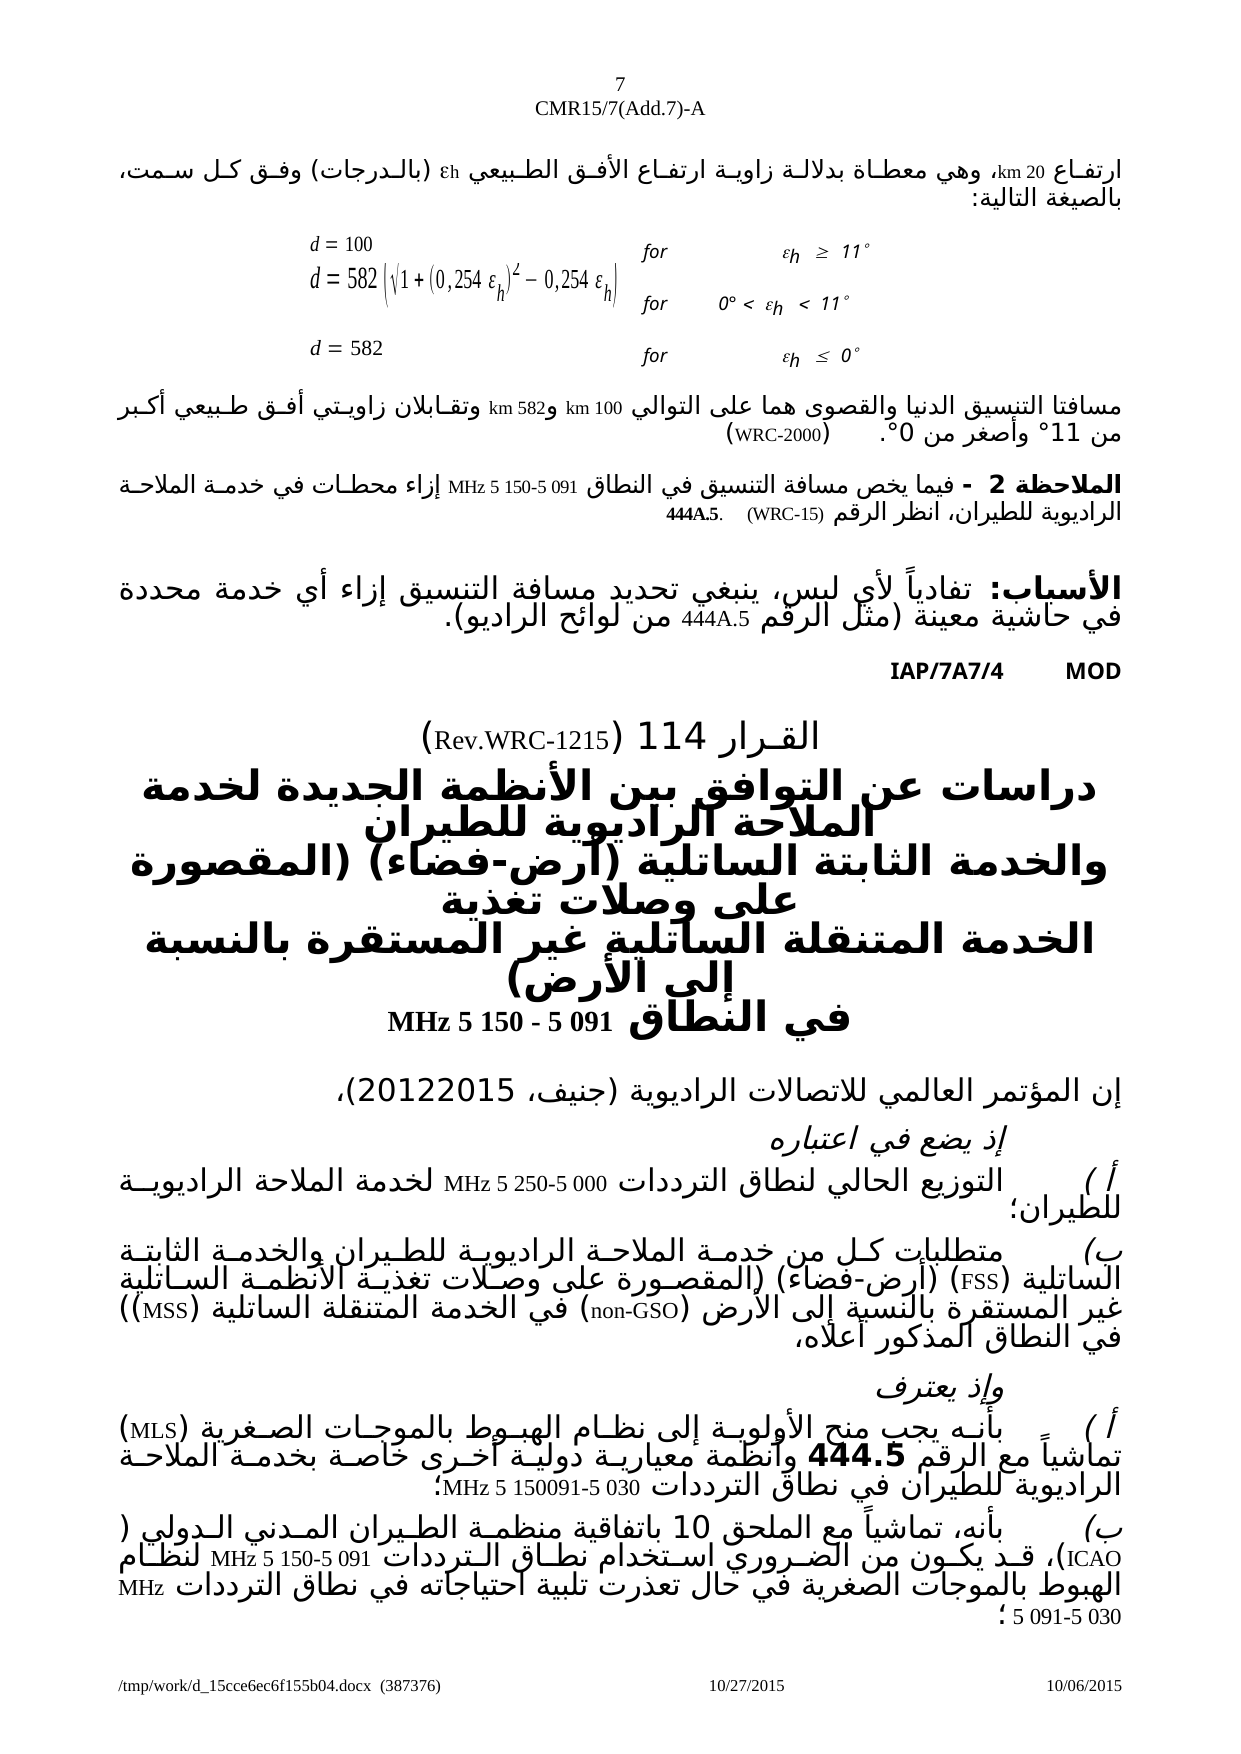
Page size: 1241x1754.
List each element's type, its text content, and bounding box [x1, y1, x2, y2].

title إن المؤتمر العالمي للاتصالات الراديوية (جنيف، )، [118, 1078, 723, 1107]
title التوافق بين خدمة الملاحة الراديوية للطيران والخدمة الثابتة الساتلية (أرض-فضاء) (المقصورة على وصلات تغذية الخدمة المتنقلة الساتلية غير المستقرة بالنسبة إلى الأرض) في النطاق MHz 5 150 - 5 091 [118, 769, 1122, 1041]
text MOD IAP/7A7/4 [118, 659, 1122, 684]
text for h 0 [118, 341, 1122, 368]
text وإذ يعترف [118, 1374, 1122, 1403]
text ب) بأنه، تماشياً مع الملحق 10 باتفاقية منظمة الطيران المدني الدولي (ICAO)، قد يكون من الضروري استخدام نطاق الترددات MHz 5 150-5 091 لنظام الهبوط بالموجات الصغرية في حال تعذرت تلبية احتياجاته في نطاق الترددات MHz 5 091-5 030؛ [118, 1515, 1122, 1632]
text ب) متطلبات كل من خدمة الملاحة الراديوية للطيران والخدمة الثابتة الساتلية (FSS) (أرض-فضاء) (المقصورة على وصلات تغذية الأنظمة الساتلية غير المستقرة بالنسبة إلى الأرض (non-GSO) في الخدمة المتنقلة الساتلية (MSS)) في النطاق المذكور أعلاه، [118, 1238, 1122, 1355]
text for 0° h 11 [118, 288, 1122, 316]
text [118, 157, 1122, 211]
text مسافتا التنسيق الدنيا والقصوى هما على التوالي km 100 وkm 582 وتقابلان زاويتي أفق طبيعي أكبر من 11° وأصغر من 0°. (WRC-2000) [118, 393, 1122, 447]
text القـرار 114 (Rev.WRC-) [755, 722, 1122, 757]
text القـرار 114 (Rev.WRC-) [118, 722, 803, 757]
text إذ يضع في اعتباره [118, 1126, 1122, 1155]
text الأسباب: تفادياً لأي لبس، ينبغي تحديد مسافة التنسيق إزاء أي خدمة محددة في حاشية معينة (مثل الرقم 444A.5 من لوائح الراديو). [118, 576, 1122, 634]
text أ ) بأنه يجب منح الأولوية إلى نظام الهبوط بالموجات الصغرية (MLS) تماشياً مع الرقم 444.5 وأنظمة معيارية دولية أخرى خاصة بخدمة الملاحة الراديوية للطيران في نطاق الترددات MHz 5 -5 030؛ [118, 1415, 1122, 1503]
text أ ) التوزيع الحالي لنطاق الترددات MHz 5 250-5 000 لخدمة الملاحة الراديوية للطيران؛ [118, 1168, 1122, 1226]
text for h 11 [118, 236, 1122, 263]
title إن المؤتمر العالمي للاتصالات الراديوية (جنيف، )، [709, 1078, 1066, 1107]
